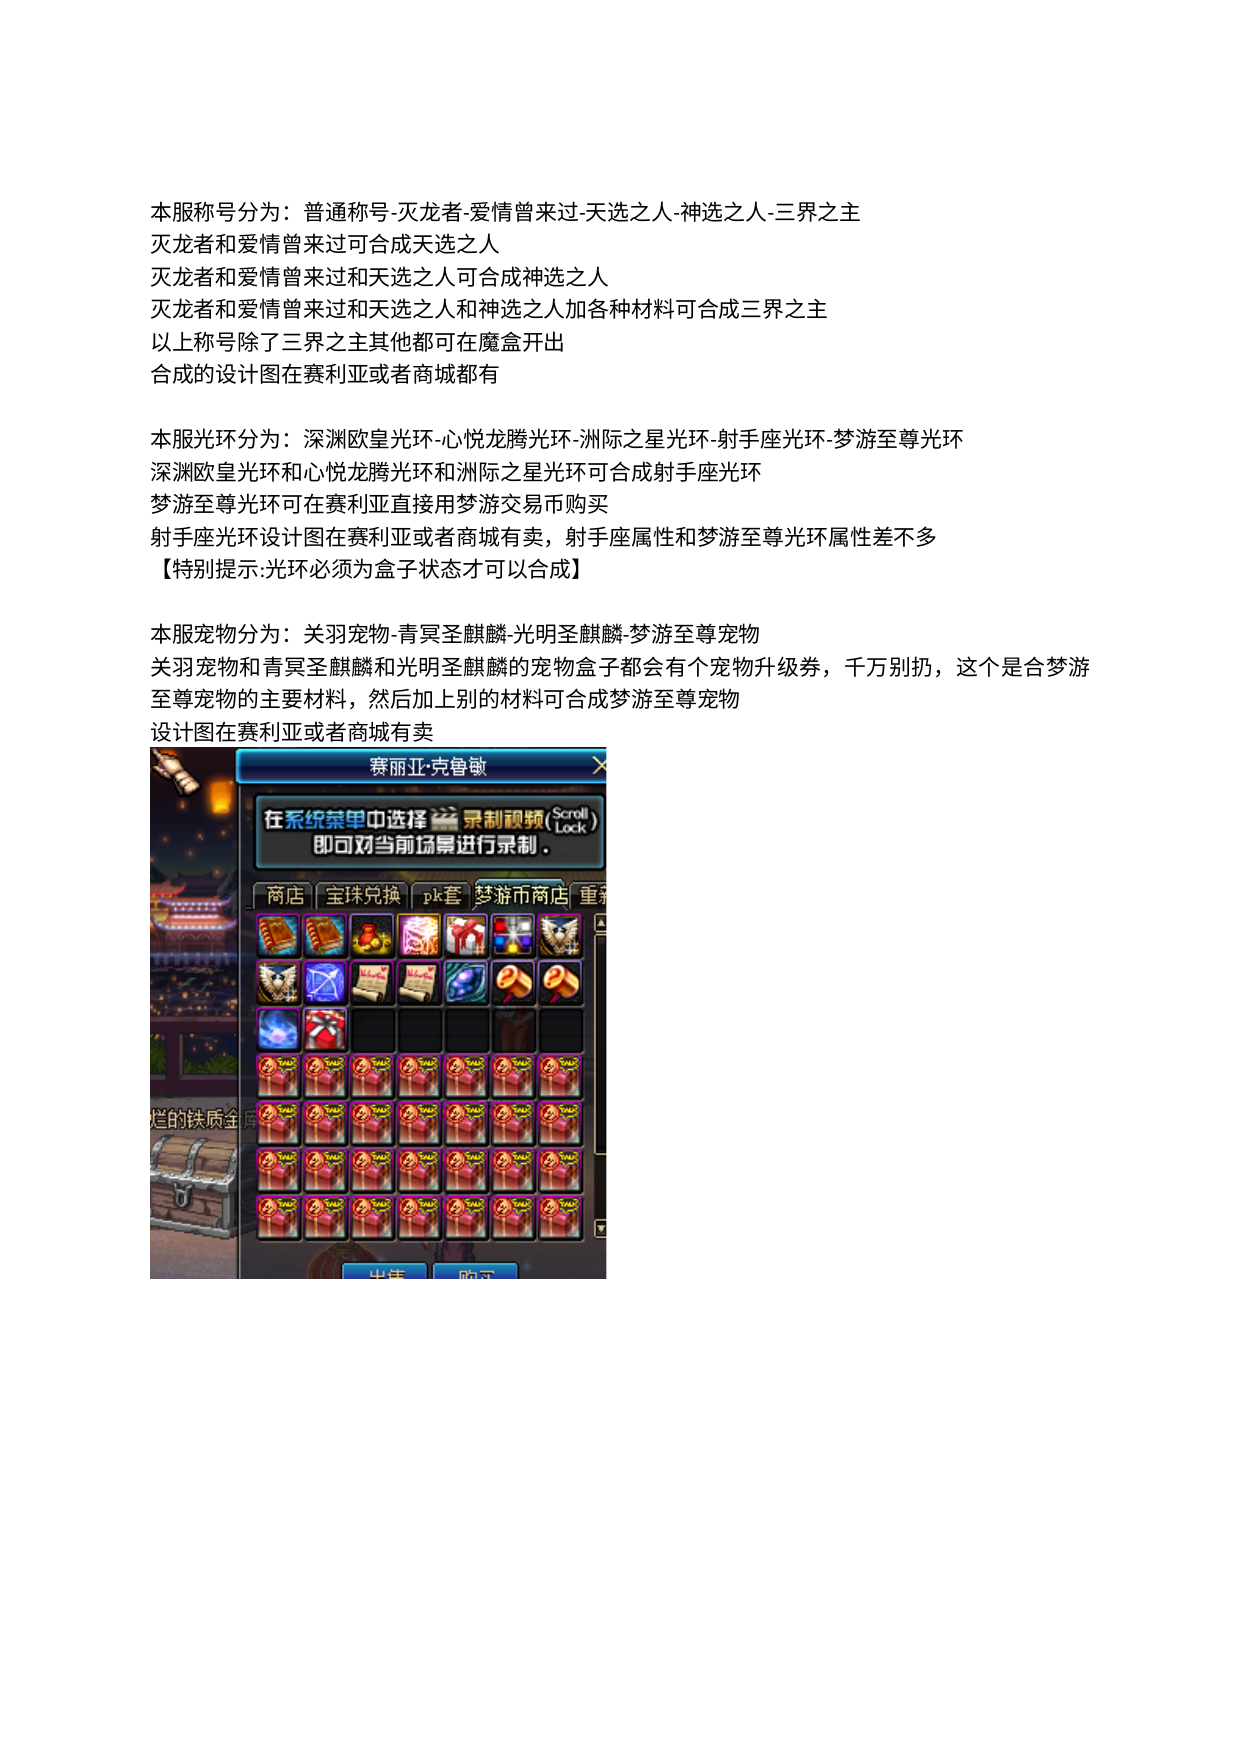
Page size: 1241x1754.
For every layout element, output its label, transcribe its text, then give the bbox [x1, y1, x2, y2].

text 以上称号除了三界之主其他都可在魔盒开出 [150, 324, 1090, 357]
text 深渊欧皇光环和心悦龙腾光环和洲际之星光环可合成射手座光环 [150, 454, 1090, 487]
text 本服称号分为：普通称号-灭龙者-爱情曾来过-天选之人-神选之人-三界之主 [150, 194, 1090, 227]
text 灭龙者和爱情曾来过和天选之人可合成神选之人 [150, 259, 1090, 292]
text 梦游至尊光环可在赛利亚直接用梦游交易币购买 [150, 487, 1090, 519]
text 关羽宠物和青冥圣麒麟和光明圣麒麟的宠物盒子都会有个宠物升级券，千万别扔，这个是合梦游至尊宠物的主要材料，然后加上别的材料可合成梦游至尊宠物 [150, 649, 1090, 714]
text 合成的设计图在赛利亚或者商城都有 [150, 357, 1090, 389]
text 设计图在赛利亚或者商城有卖 [150, 714, 1090, 747]
text 灭龙者和爱情曾来过和天选之人和神选之人加各种材料可合成三界之主 [150, 292, 1090, 324]
text 射手座光环设计图在赛利亚或者商城有卖，射手座属性和梦游至尊光环属性差不多 [150, 519, 1090, 552]
picture [150, 747, 607, 1279]
text 本服宠物分为：关羽宠物-青冥圣麒麟-光明圣麒麟-梦游至尊宠物 [150, 617, 1090, 649]
text 【特别提示:光环必须为盒子状态才可以合成】 [150, 552, 1090, 584]
text 本服光环分为：深渊欧皇光环-心悦龙腾光环-洲际之星光环-射手座光环-梦游至尊光环 [150, 422, 1090, 454]
text 灭龙者和爱情曾来过可合成天选之人 [150, 227, 1090, 259]
